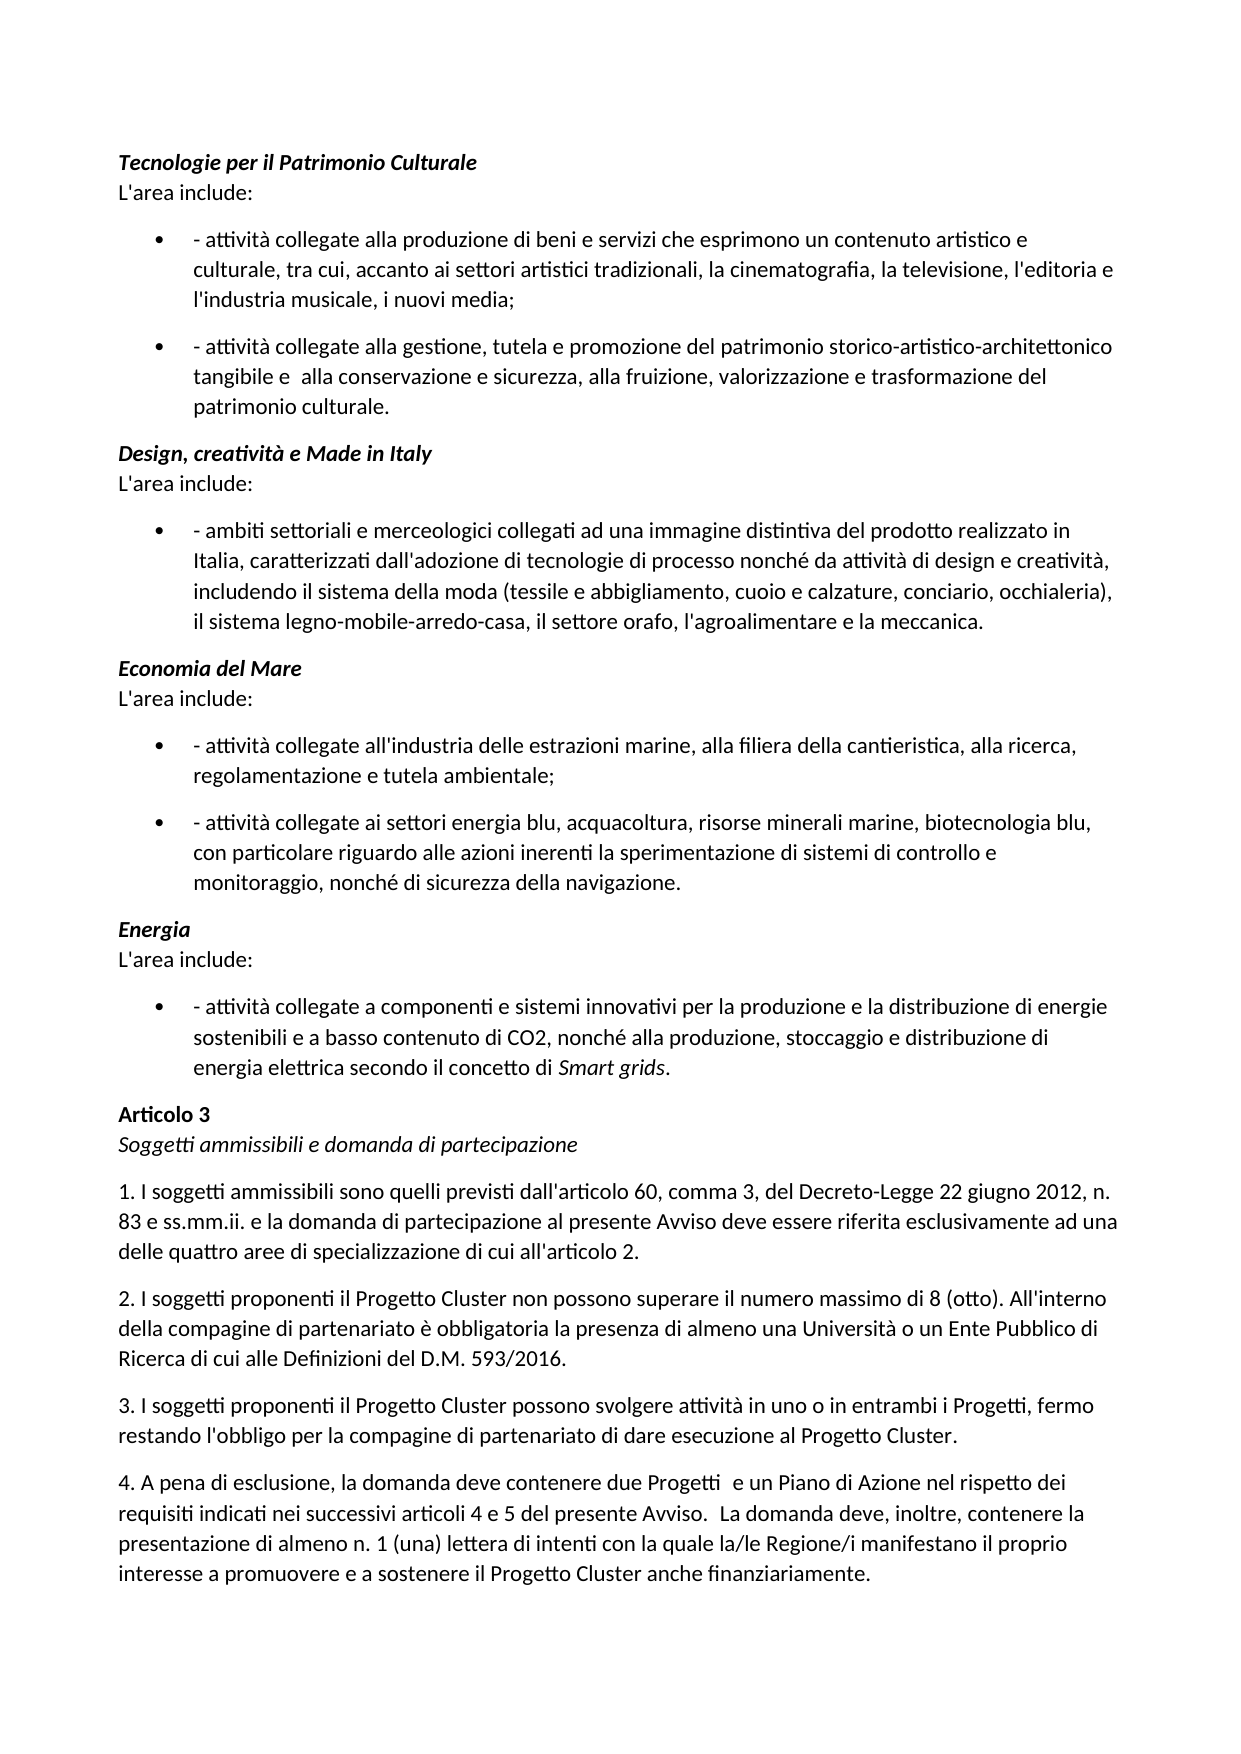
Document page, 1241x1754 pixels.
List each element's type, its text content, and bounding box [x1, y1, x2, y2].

list - attività collegate all'industria delle estrazioni marine, alla filiera della cantieristica, alla ricerca, regolamentazione e tutela ambientale; [156, 731, 1122, 789]
text 3. I soggetti proponenti il Progetto Cluster possono svolgere attività in uno o in entrambi i Progetti, fermo restando l'obbligo per la compagine di partenariato di dare esecuzione al Progetto Cluster. [118, 1391, 1122, 1449]
list - ambiti settoriali e merceologici collegati ad una immagine distintiva del prodotto realizzato in Italia, caratterizzati dall'adozione di tecnologie di processo nonché da attività di design e creatività, includendo il sistema della moda (tessile e abbigliamento, cuoio e calzature, conciario, occhialeria), il sistema legno-mobile-arredo-casa, il settore orafo, l'agroalimentare e la meccanica. [156, 516, 1122, 635]
list - attività collegate alla gestione, tutela e promozione del patrimonio storico-artistico-architettonico tangibile e alla conservazione e sicurezza, alla fruizione, valorizzazione e trasformazione del patrimonio culturale. [156, 332, 1122, 420]
list - attività collegate alla produzione di beni e servizi che esprimono un contenuto artistico e culturale, tra cui, accanto ai settori artistici tradizionali, la cinematografia, la televisione, l'editoria e l'industria musicale, i nuovi media; [156, 225, 1122, 313]
text Energia L'area include: [118, 915, 1122, 973]
text Tecnologie per il Patrimonio Culturale L'area include: [118, 148, 1122, 206]
text 1. I soggetti ammissibili sono quelli previsti dall'articolo 60, comma 3, del Decreto-Legge 22 giugno 2012, n. 83 e ss.mm.ii. e la domanda di partecipazione al presente Avviso deve essere riferita esclusivamente ad una delle quattro aree di specializzazione di cui all'articolo 2. [118, 1177, 1122, 1265]
list - attività collegate a componenti e sistemi innovativi per la produzione e la distribuzione di energie sostenibili e a basso contenuto di CO2, nonché alla produzione, stoccaggio e distribuzione di energia elettrica secondo il concetto di Smart grids. [156, 992, 1122, 1081]
text 2. I soggetti proponenti il Progetto Cluster non possono superare il numero massimo di 8 (otto). All'interno della compagine di partenariato è obbligatoria la presenza di almeno una Università o un Ente Pubblico di Ricerca di cui alle Definizioni del D.M. 593/2016. [118, 1284, 1122, 1372]
list - attività collegate ai settori energia blu, acquacoltura, risorse minerali marine, biotecnologia blu, con particolare riguardo alle azioni inerenti la sperimentazione di sistemi di controllo e monitoraggio, nonché di sicurezza della navigazione. [156, 808, 1122, 896]
text 4. A pena di esclusione, la domanda deve contenere due Progetti e un Piano di Azione nel rispetto dei requisiti indicati nei successivi articoli 4 e 5 del presente Avviso. La domanda deve, inoltre, contenere la presentazione di almeno n. 1 (una) lettera di intenti con la quale la/le Regione/i manifestano il proprio interesse a promuovere e a sostenere il Progetto Cluster anche finanziariamente. [118, 1468, 1122, 1587]
text Articolo 3 Soggetti ammissibili e domanda di partecipazione [118, 1100, 1122, 1158]
text Design, creatività e Made in Italy L'area include: [118, 439, 1122, 497]
text Economia del Mare L'area include: [118, 654, 1122, 712]
